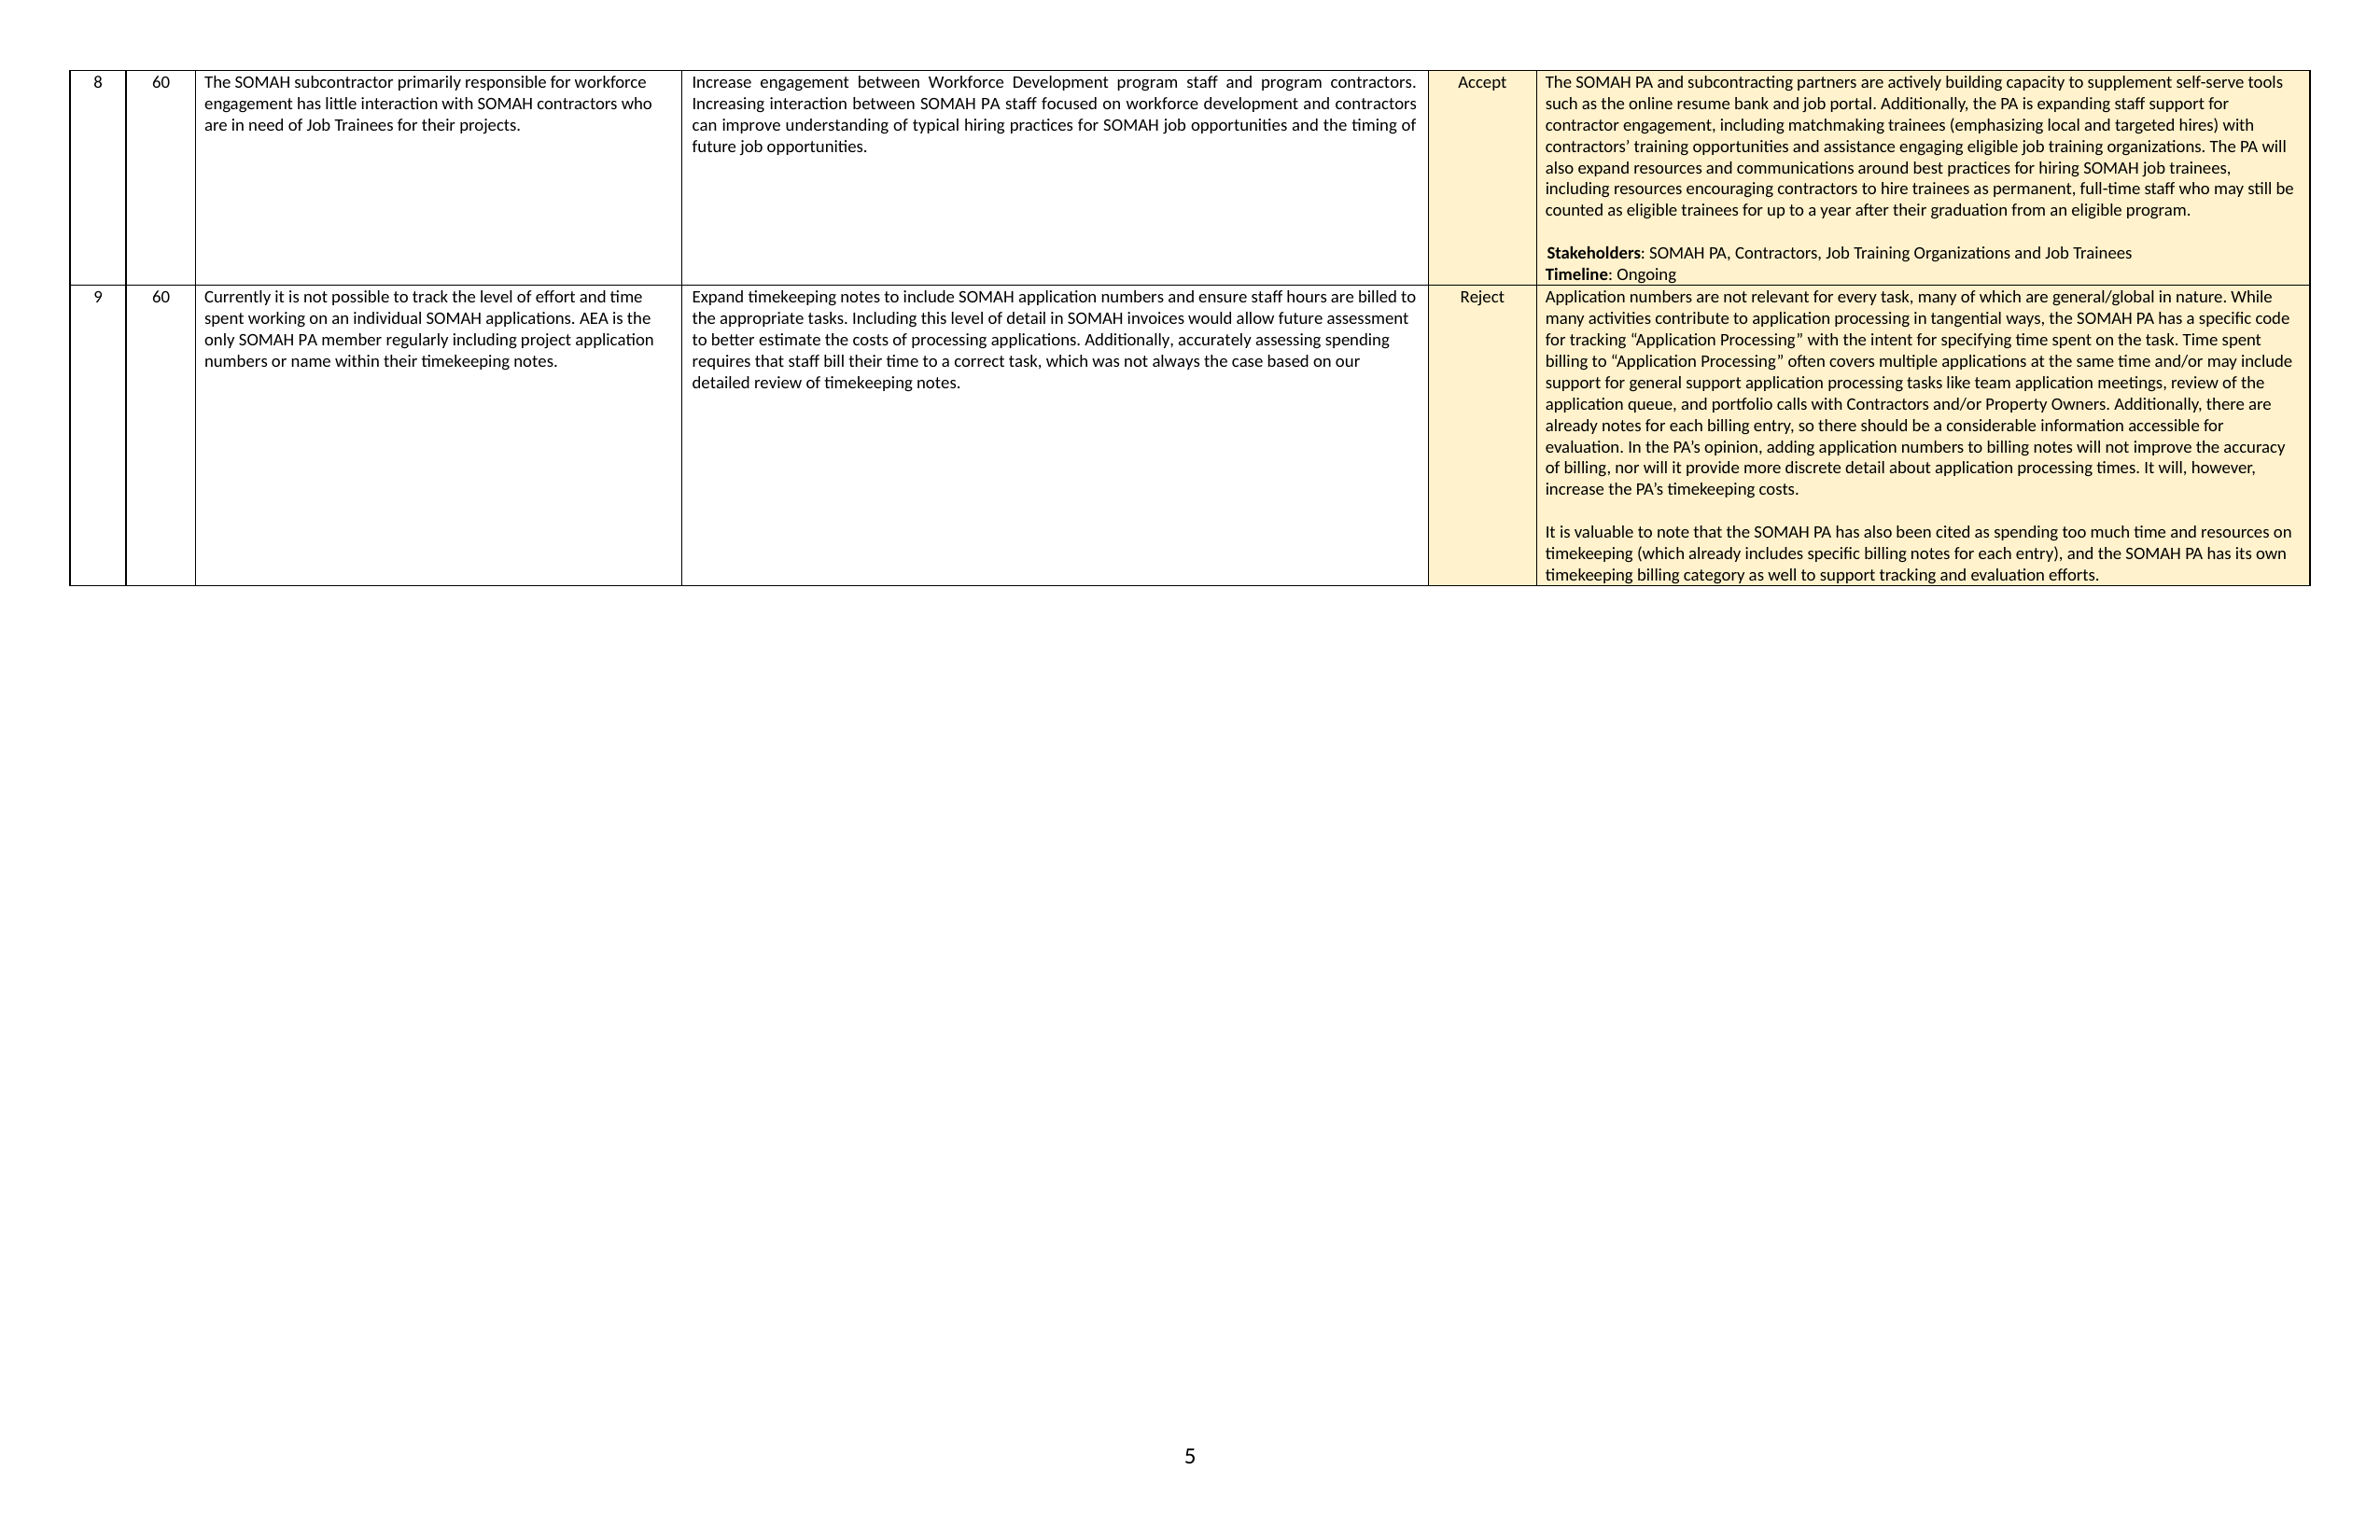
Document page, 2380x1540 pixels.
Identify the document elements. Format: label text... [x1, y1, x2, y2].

table_cell Accept [1429, 71, 1536, 285]
table_cell 9 [71, 286, 125, 585]
table_cell 60 [127, 71, 195, 285]
table_cell The SOMAH subcontractor primarily responsible for workforce engagement has little interaction with SOMAH contractors who are in need of Job Trainees for their projects. [196, 71, 681, 285]
table_cell 60 [127, 286, 195, 585]
table_cell 8 [71, 71, 125, 285]
table_cell Expand timekeeping notes to include SOMAH application numbers and ensure staff hours are billed to the appropriate tasks. Including this level of detail in SOMAH invoices would allow future assessment to better estimate the costs of processing applications. Additionally, accurately assessing spending requires that staff bill their time to a correct task, which was not always the case based on our detailed review of timekeeping notes. [682, 286, 1428, 585]
table_cell Increase engagement between Workforce Development program staff and program contractors. Increasing interaction between SOMAH PA staff focused on workforce development and contractors can improve understanding of typical hiring practices for SOMAH job opportunities and the timing of future job opportunities. [682, 71, 1428, 285]
table_cell Reject [1429, 286, 1536, 585]
table_cell Currently it is not possible to track the level of effort and time spent working on an individual SOMAH applications. AEA is the only SOMAH PA member regularly including project application numbers or name within their timekeeping notes. [196, 286, 681, 585]
table_cell The SOMAH PA and subcontracting partners are actively building capacity to supplement self-serve tools such as the online resume bank and job portal. Additionally, the PA is expanding staff support for contractor engagement, including matchmaking trainees (emphasizing local and targeted hires) with contractors’ training opportunities and assistance engaging eligible job training organizations. The PA will also expand resources and communications around best practices for hiring SOMAH job trainees, including resources encouraging contractors to hire trainees as permanent, full-time staff who may still be counted as eligible trainees for up to a year after their graduation from an eligible program. Stakeholders: SOMAH PA, Contractors, Job Training Organizations and Job Trainees Timeline: Ongoing [1537, 71, 2309, 285]
table_cell Application numbers are not relevant for every task, many of which are general/global in nature. While many activities contribute to application processing in tangential ways, the SOMAH PA has a specific code for tracking “Application Processing” with the intent for specifying time spent on the task. Time spent billing to “Application Processing” often covers multiple applications at the same time and/or may include support for general support application processing tasks like team application meetings, review of the application queue, and portfolio calls with Contractors and/or Property Owners. Additionally, there are already notes for each billing entry, so there should be a considerable information accessible for evaluation. In the PA’s opinion, adding application numbers to billing notes will not improve the accuracy of billing, nor will it provide more discrete detail about application processing times. It will, however, increase the PA’s timekeeping costs. It is valuable to note that the SOMAH PA has also been cited as spending too much time and resources on timekeeping (which already includes specific billing notes for each entry), and the SOMAH PA has its own timekeeping billing category as well to support tracking and evaluation efforts. [1537, 286, 2309, 585]
